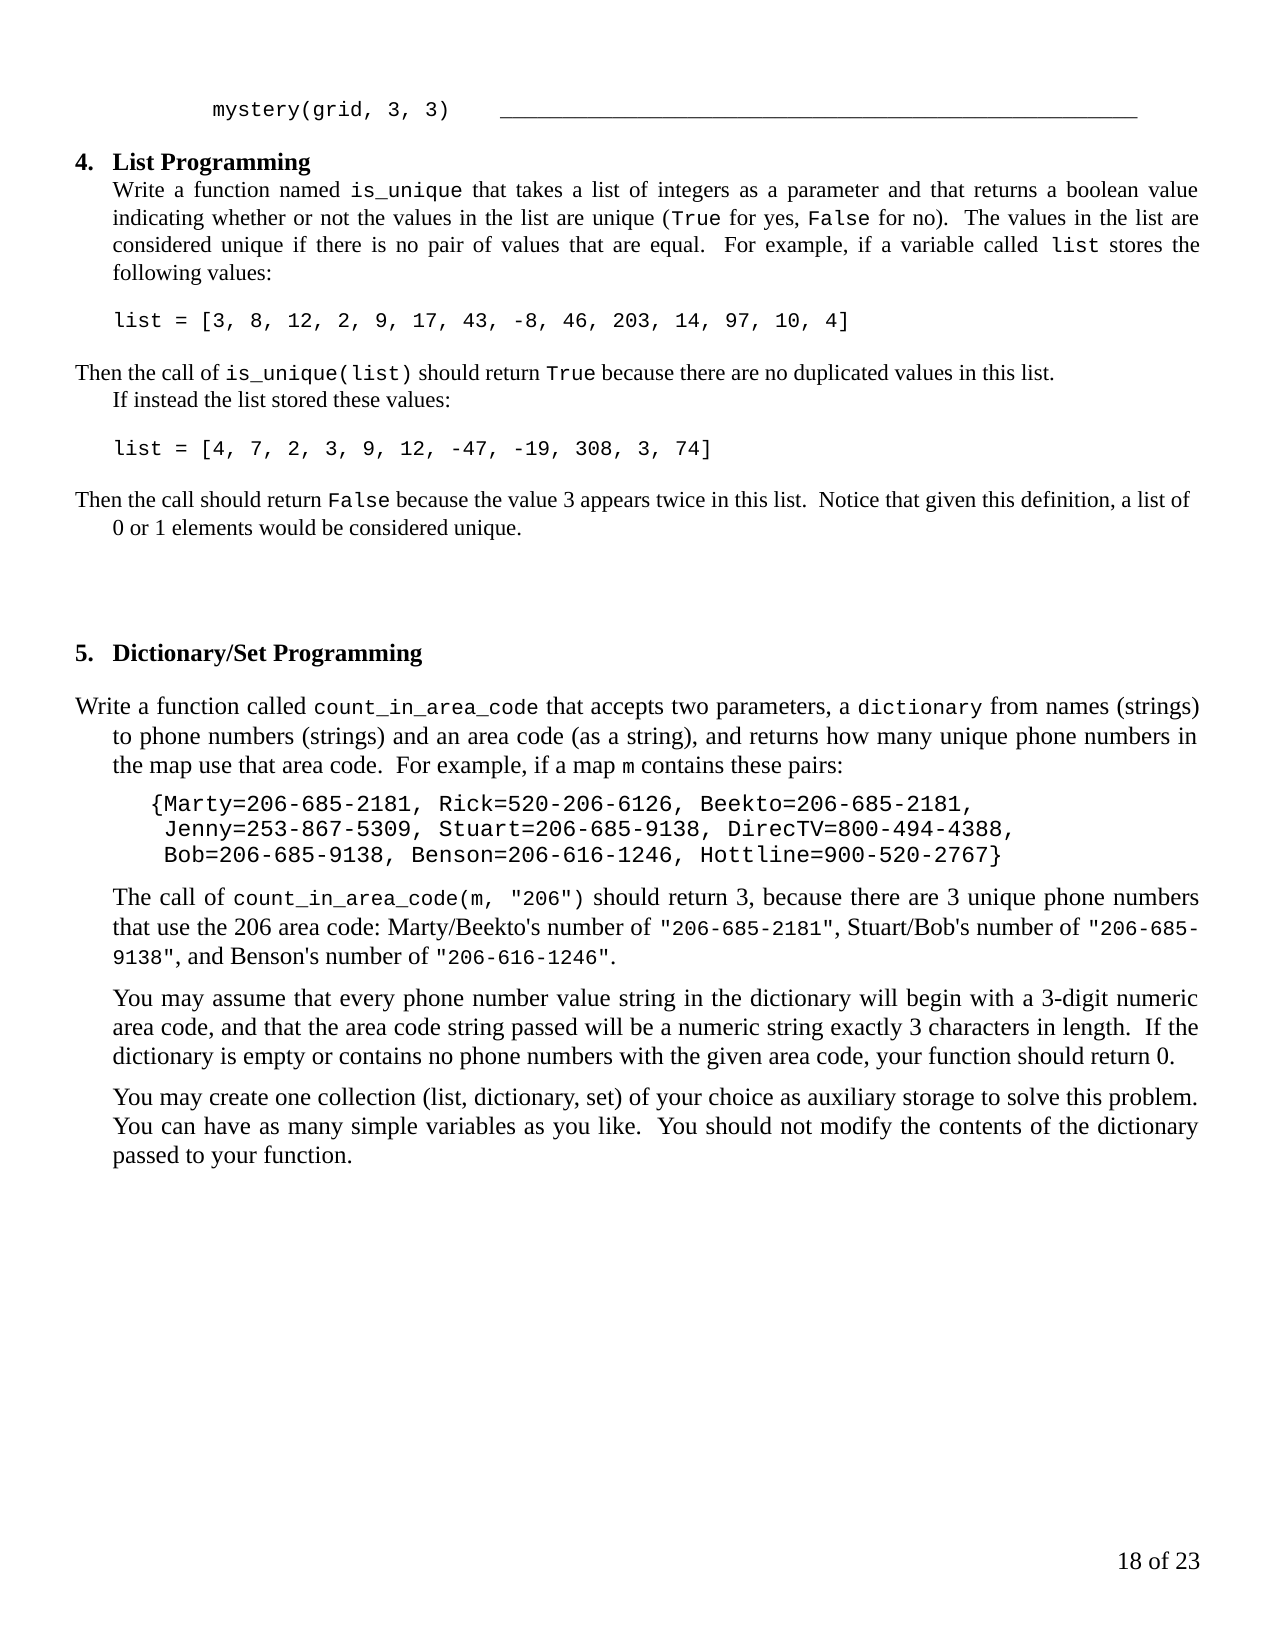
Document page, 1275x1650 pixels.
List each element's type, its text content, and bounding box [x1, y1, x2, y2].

text The call of count_in_area_code(m, "206") should return 3, because there are 3 unique phone numbers that use the 206 area code: Marty/Beekto's number of "206-685-2181", Stuart/Bob's number of "206-685-9138", and Benson's number of "206-616-1246". [112, 882, 1200, 971]
text 5. Dictionary/Set Programming [75, 638, 1200, 666]
text Write a function named is_unique that takes a list of integers as a parameter and that returns a boolean value indicating whether or not the values in the list are unique (True for yes, False for no). The values in the list are considered unique if there is no pair of values that are equal. For example, if a variable called list stores the following values: [112, 176, 1200, 285]
text Then the call should return False because the value 3 appears twice in this list. Notice that given this definition, a list of 0 or 1 elements would be considered unique. [75, 486, 1200, 540]
text You may assume that every phone number value string in the dictionary will begin with a 3-digit numeric area code, and that the area code string passed will be a numeric string exactly 3 characters in length. If the dictionary is empty or contains no phone numbers with the given area code, your function should return 0. [112, 983, 1200, 1070]
text Bob=206-685-9138, Benson=206-616-1246, Hottline=900-520-2767} [150, 844, 1200, 870]
text list = [3, 8, 12, 2, 9, 17, 43, -8, 46, 203, 14, 97, 10, 4] [112, 310, 1200, 334]
text Jenny=253-867-5309, Stuart=206-685-9138, DirecTV=800-494-4388, [150, 818, 1200, 844]
text {Marty=206-685-2181, Rick=520-206-6126, Beekto=206-685-2181, [150, 792, 1200, 818]
text list = [4, 7, 2, 3, 9, 12, -47, -19, 308, 3, 74] [112, 438, 1200, 461]
text Then the call of is_unique(list) should return True because there are no duplicated values in this list. If instead the list stored these values: [75, 359, 1200, 413]
text 4. List Programming [75, 147, 1200, 176]
text You may create one collection (list, dictionary, set) of your choice as auxiliary storage to solve this problem. You can have as many simple variables as you like. You should not modify the contents of the dictionary passed to your function. [112, 1082, 1200, 1168]
text mystery(grid, 3, 3) ___________________________________________________ [112, 99, 1200, 122]
text Write a function called count_in_area_code that accepts two parameters, a dictionary from names (strings) to phone numbers (strings) and an area code (as a string), and returns how many unique phone numbers in the map use that area code. For example, if a map m contains these pairs: [75, 691, 1200, 779]
